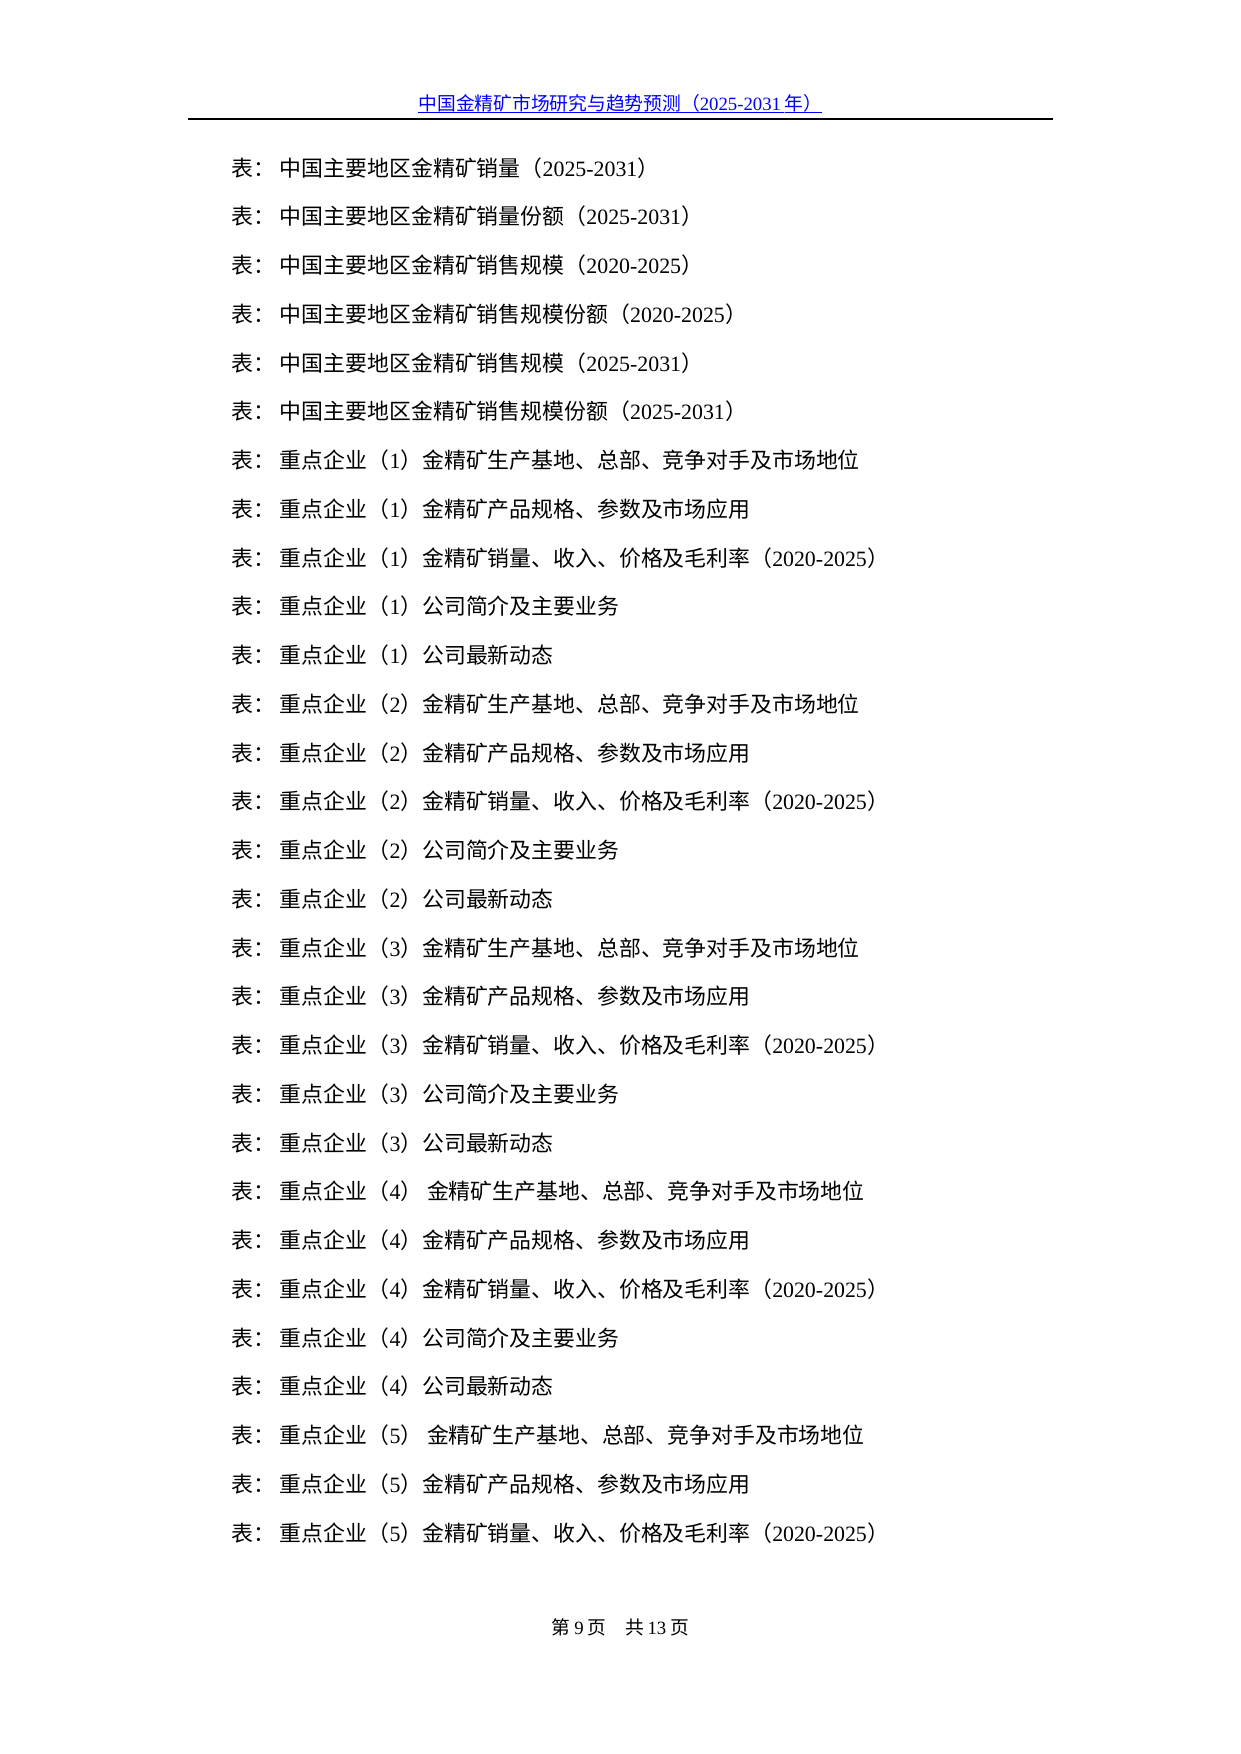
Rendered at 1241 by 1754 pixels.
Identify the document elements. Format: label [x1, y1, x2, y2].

text [187, 150, 1053, 1548]
